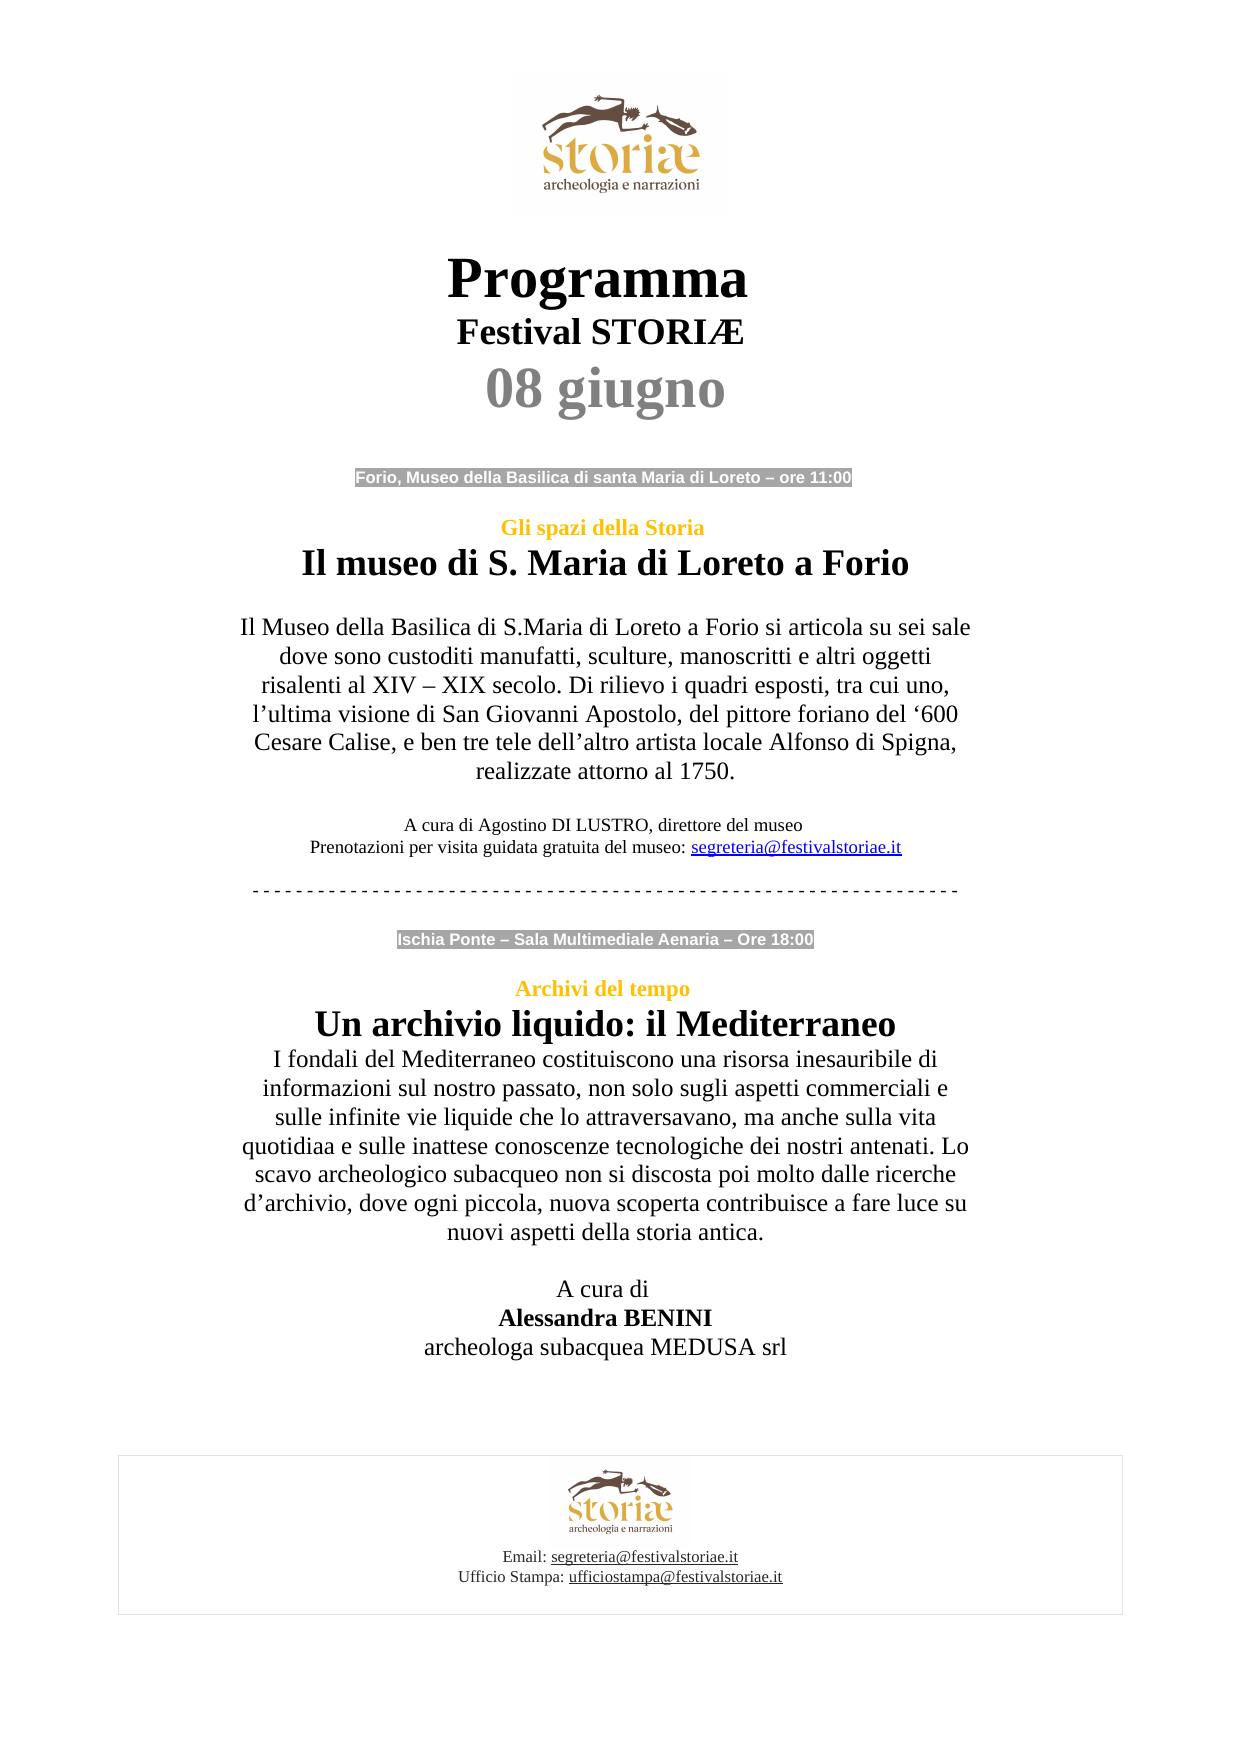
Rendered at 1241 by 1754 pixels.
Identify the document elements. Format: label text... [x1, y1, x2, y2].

text Programma Festival STORIÆ 08 giugno [236, 243, 974, 420]
text Ischia Ponte – Sala Multimediale Aenaria – Ore 18:00 Archivi del tempo Un archivio liquido: il Mediterraneo I fondali del Mediterraneo costituiscono una risorsa inesauribile di informazioni sul nostro passato, non solo sugli aspetti commerciali e sulle infinite vie liquide che lo attraversavano, ma anche sulla vita quotidiaa e sulle inattese conoscenze tecnologiche dei nostri antenati. Lo scavo archeologico subacqueo non si discosta poi molto dalle ricerche d’archivio, dove ogni piccola, nuova scoperta contribuisce a fare luce su nuovi aspetti della storia antica. A cura di Alessandra BENINI archeologa subacquea MEDUSA srl [236, 929, 974, 1361]
text A cura di Agostino DI LUSTRO, direttore del museo Prenotazioni per visita guidata gratuita del museo: segreteria@festivalstoriae.it - - - - - - - - - - - - - - - - - - - - - - - - - - - - - - - - - - - - - - - - - - - - - - - - - - - - - - - - - - - - - - - - - [236, 814, 974, 900]
text Forio, Museo della Basilica di santa Maria di Loreto – ore 11:00 Gli spazi della Storia Il museo di S. Maria di Loreto a Forio [236, 449, 974, 583]
text Il Museo della Basilica di S.Maria di Loreto a Forio si articola su sei sale dove sono custoditi manufatti, sculture, manoscritti e altri oggetti risalenti al XIV – XIX secolo. Di rilievo i quadri esposti, tra cui uno, l’ultima visione di San Giovanni Apostolo, del pittore foriano del ‘600 Cesare Calise, e ben tre tele dell’altro artista locale Alfonso di Spigna, realizzate attorno al 1750. [236, 612, 974, 785]
picture [548, 1456, 692, 1548]
picture [512, 73, 729, 214]
